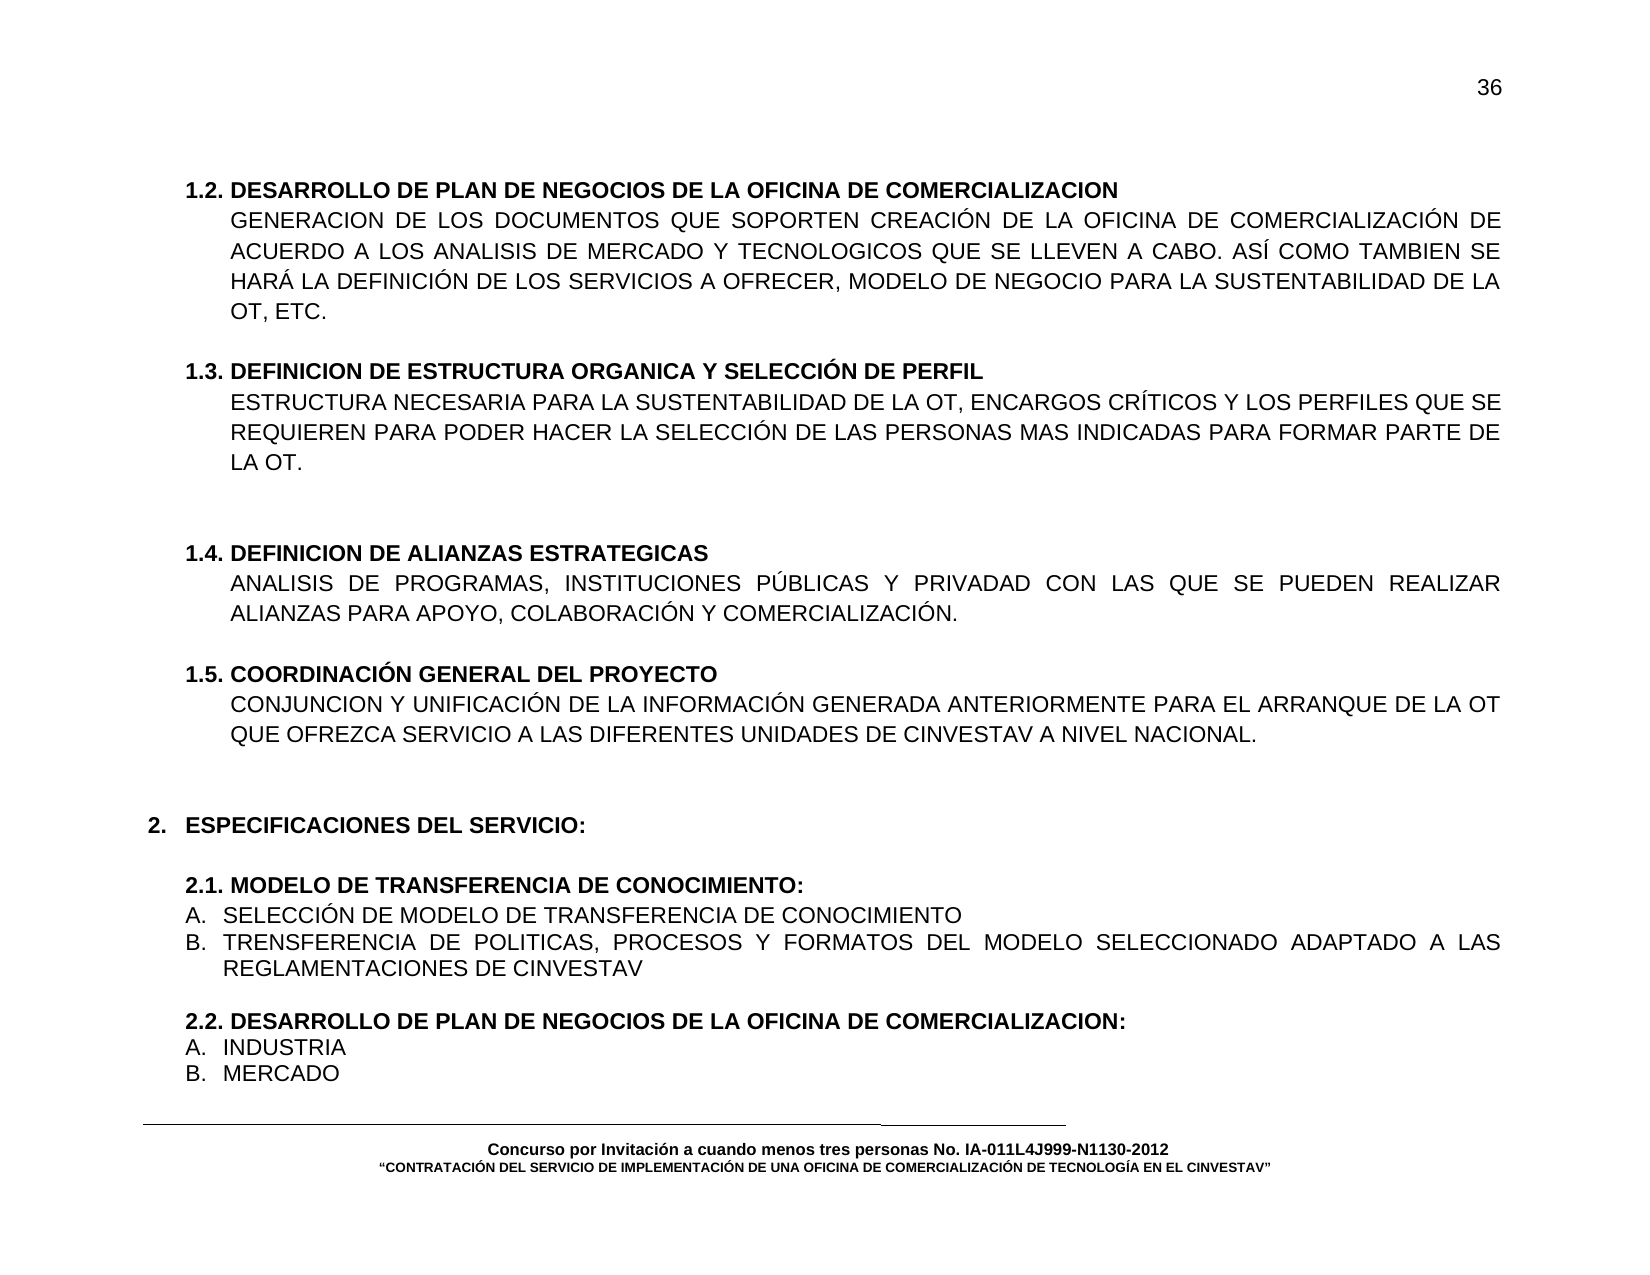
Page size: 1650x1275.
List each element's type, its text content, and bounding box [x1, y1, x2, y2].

list GENERACION DE LOS DOCUMENTOS QUE SOPORTEN CREACIÓN DE LA OFICINA DE COMERCIALIZACIÓN DE ACUERDO A LOS ANALISIS DE MERCADO Y TECNOLOGICOS QUE SE LLEVEN A CABO. ASÍ COMO TAMBIEN SE HARÁ LA DEFINICIÓN DE LOS SERVICIOS A OFRECER, MODELO DE NEGOCIO PARA LA SUSTENTABILIDAD DE LA OT, ETC. [230, 207, 1502, 324]
list MERCADO [185, 1060, 1502, 1087]
list DEFINICION DE ALIANZAS ESTRATEGICAS [185, 540, 1502, 566]
list DESARROLLO DE PLAN DE NEGOCIOS DE LA OFICINA DE COMERCIALIZACION: [185, 1008, 1502, 1034]
list MODELO DE TRANSFERENCIA DE CONOCIMIENTO: [185, 872, 1502, 898]
list INDUSTRIA [185, 1034, 1502, 1060]
list ANALISIS DE PROGRAMAS, INSTITUCIONES PÚBLICAS Y PRIVADAD CON LAS QUE SE PUEDEN REALIZAR ALIANZAS PARA APOYO, COLABORACIÓN Y COMERCIALIZACIÓN. [230, 570, 1502, 626]
list TRENSFERENCIA DE POLITICAS, PROCESOS Y FORMATOS DEL MODELO SELECCIONADO ADAPTADO A LAS REGLAMENTACIONES DE CINVESTAV [185, 928, 1502, 981]
list CONJUNCION Y UNIFICACIÓN DE LA INFORMACIÓN GENERADA ANTERIORMENTE PARA EL ARRANQUE DE LA OT QUE OFREZCA SERVICIO A LAS DIFERENTES UNIDADES DE CINVESTAV A NIVEL NACIONAL. [230, 691, 1502, 747]
list selección DE MODELO DE TRANSFERENCIA DE CONOCIMIENTO [185, 902, 1502, 928]
list COORDINACIÓN GENERAL DEL PROYECTO [185, 661, 1502, 687]
list DEFINICION DE ESTRUCTURA ORGANICA Y SELECCIÓN DE PERFIL [185, 358, 1502, 385]
list DESARROLLO DE PLAN DE NEGOCIOS DE LA OFICINA DE COMERCIALIZACION [185, 177, 1502, 203]
list ESTRUCTURA NECESARIA PARA LA SUSTENTABILIDAD DE LA OT, ENCARGOS CRÍTICOS Y LOS PERFILES QUE SE REQUIEREN PARA PODER HACER LA SELECCIÓN DE LAS PERSONAS MAS INDICADAS PARA FORMAR PARTE DE LA OT. [230, 389, 1502, 475]
list ESPECIFICACIONES DEL SERVICIO: [148, 812, 1502, 838]
